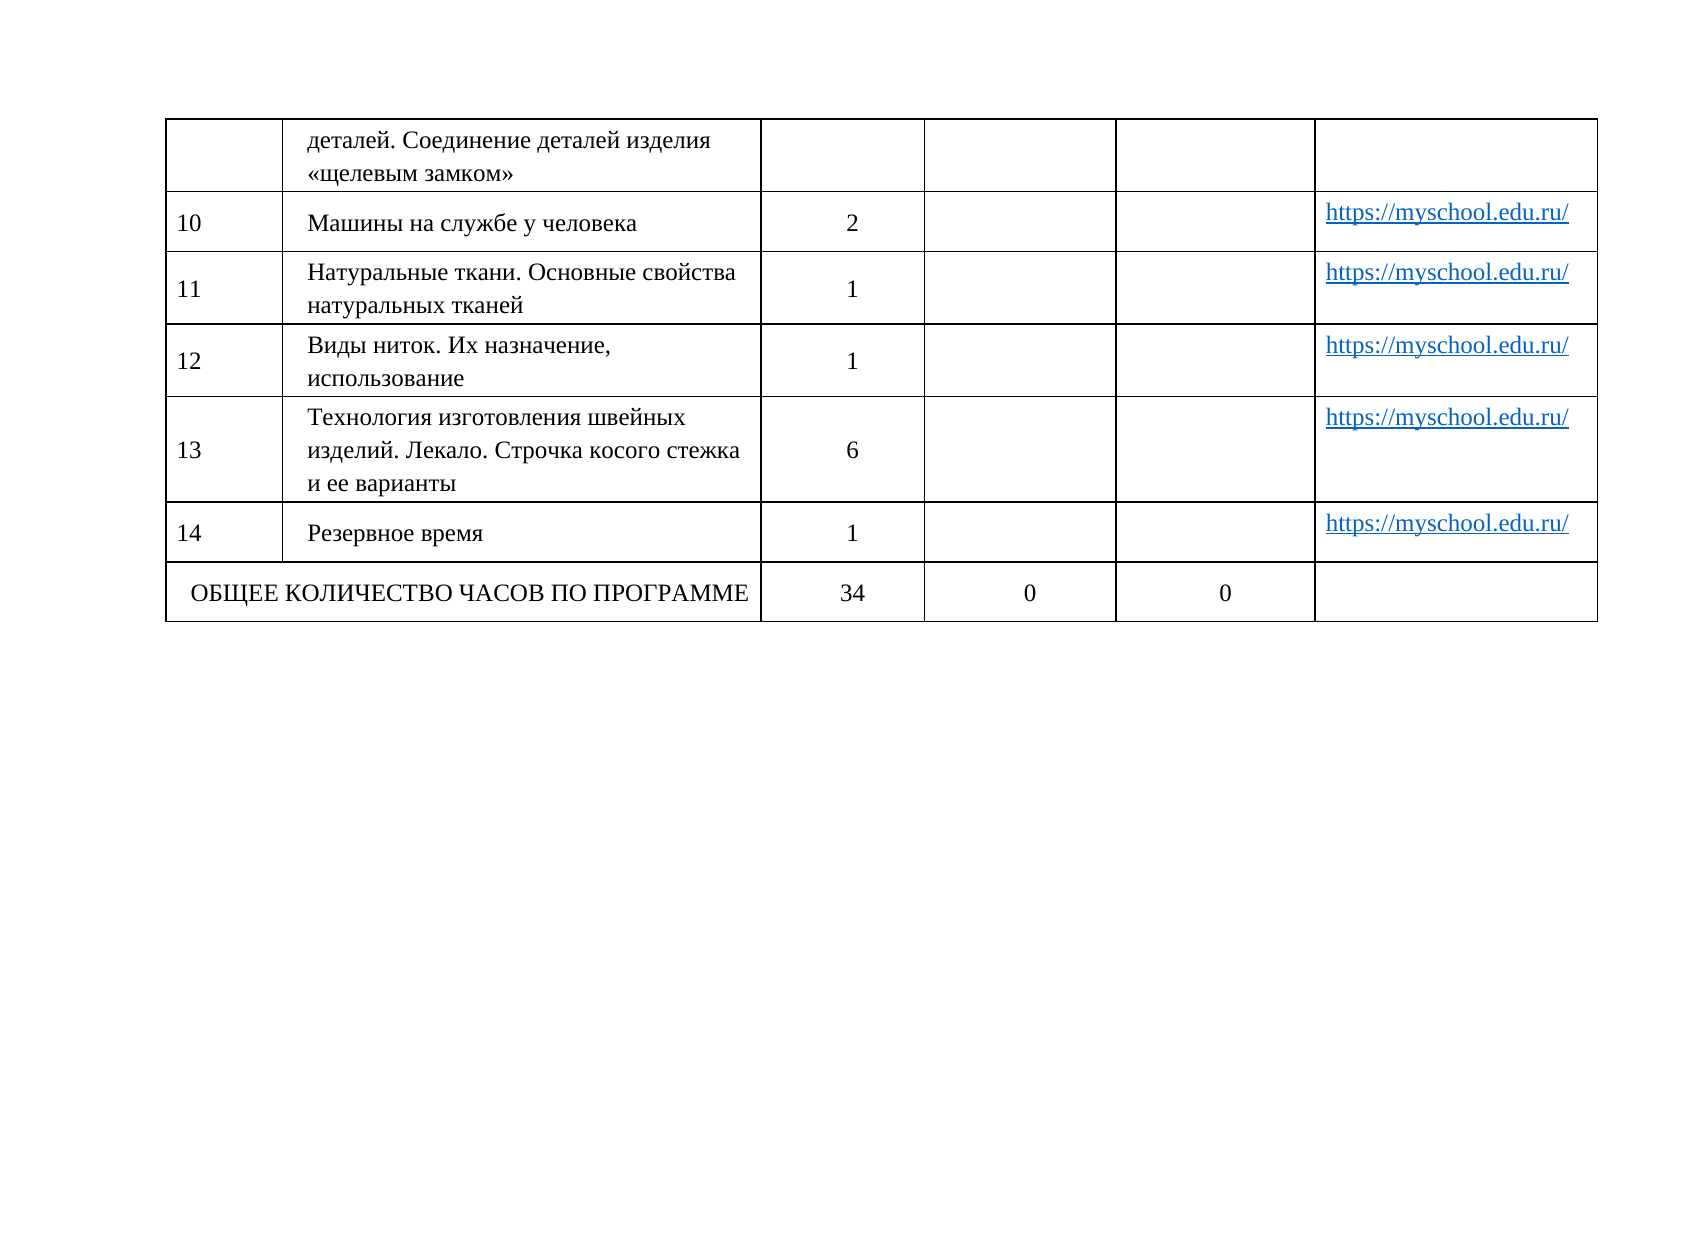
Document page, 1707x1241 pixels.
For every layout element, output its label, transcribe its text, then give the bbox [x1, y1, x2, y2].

table_cell [1117, 397, 1314, 501]
table_cell 1 [762, 325, 924, 396]
table_cell 1 [762, 503, 924, 561]
table_cell [925, 192, 1115, 251]
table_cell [1316, 120, 1597, 191]
table_cell 14 [167, 503, 282, 561]
table_cell 5 [762, 120, 924, 191]
table_cell 11 [167, 252, 282, 323]
table_cell https://myschool.edu.ru/ [1316, 192, 1597, 251]
table_cell [925, 397, 1115, 501]
table_cell [1316, 563, 1597, 621]
table_cell 34 [762, 563, 924, 621]
table_cell [1117, 325, 1314, 396]
table_cell https://myschool.edu.ru/ [1316, 397, 1597, 501]
table_cell 10 [167, 192, 282, 251]
table_cell https://myschool.edu.ru/ [1316, 252, 1597, 323]
table_cell Натуральные ткани. Основные свойства натуральных тканей [283, 252, 760, 323]
table_cell 9 [167, 120, 282, 191]
table_cell [925, 252, 1115, 323]
table_cell [925, 503, 1115, 561]
table_cell [925, 325, 1115, 396]
table_cell 0 [925, 563, 1115, 621]
table_cell 0 [1117, 563, 1314, 621]
table_cell Виды ниток. Их назначение, использование [283, 325, 760, 396]
table_cell [1117, 192, 1314, 251]
table_cell [1117, 120, 1314, 191]
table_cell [283, 120, 760, 191]
table_cell 13 [167, 397, 282, 501]
table_cell 6 [762, 397, 924, 501]
table_cell ОБЩЕЕ КОЛИЧЕСТВО ЧАСОВ ПО ПРОГРАММЕ [167, 563, 760, 621]
table_cell [925, 120, 1115, 191]
table_cell 2 [762, 192, 924, 251]
table_cell https://myschool.edu.ru/ [1316, 503, 1597, 561]
table_cell Машины на службе у человека [283, 192, 760, 251]
table_cell Резервное время [283, 503, 760, 561]
table_cell 12 [167, 325, 282, 396]
table_cell https://myschool.edu.ru/ [1316, 325, 1597, 396]
table_cell [1117, 503, 1314, 561]
table_cell Технология изготовления швейных изделий. Лекало. Строчка косого стежка и ее варианты [283, 397, 760, 501]
table_cell 1 [762, 252, 924, 323]
table_cell [1117, 252, 1314, 323]
